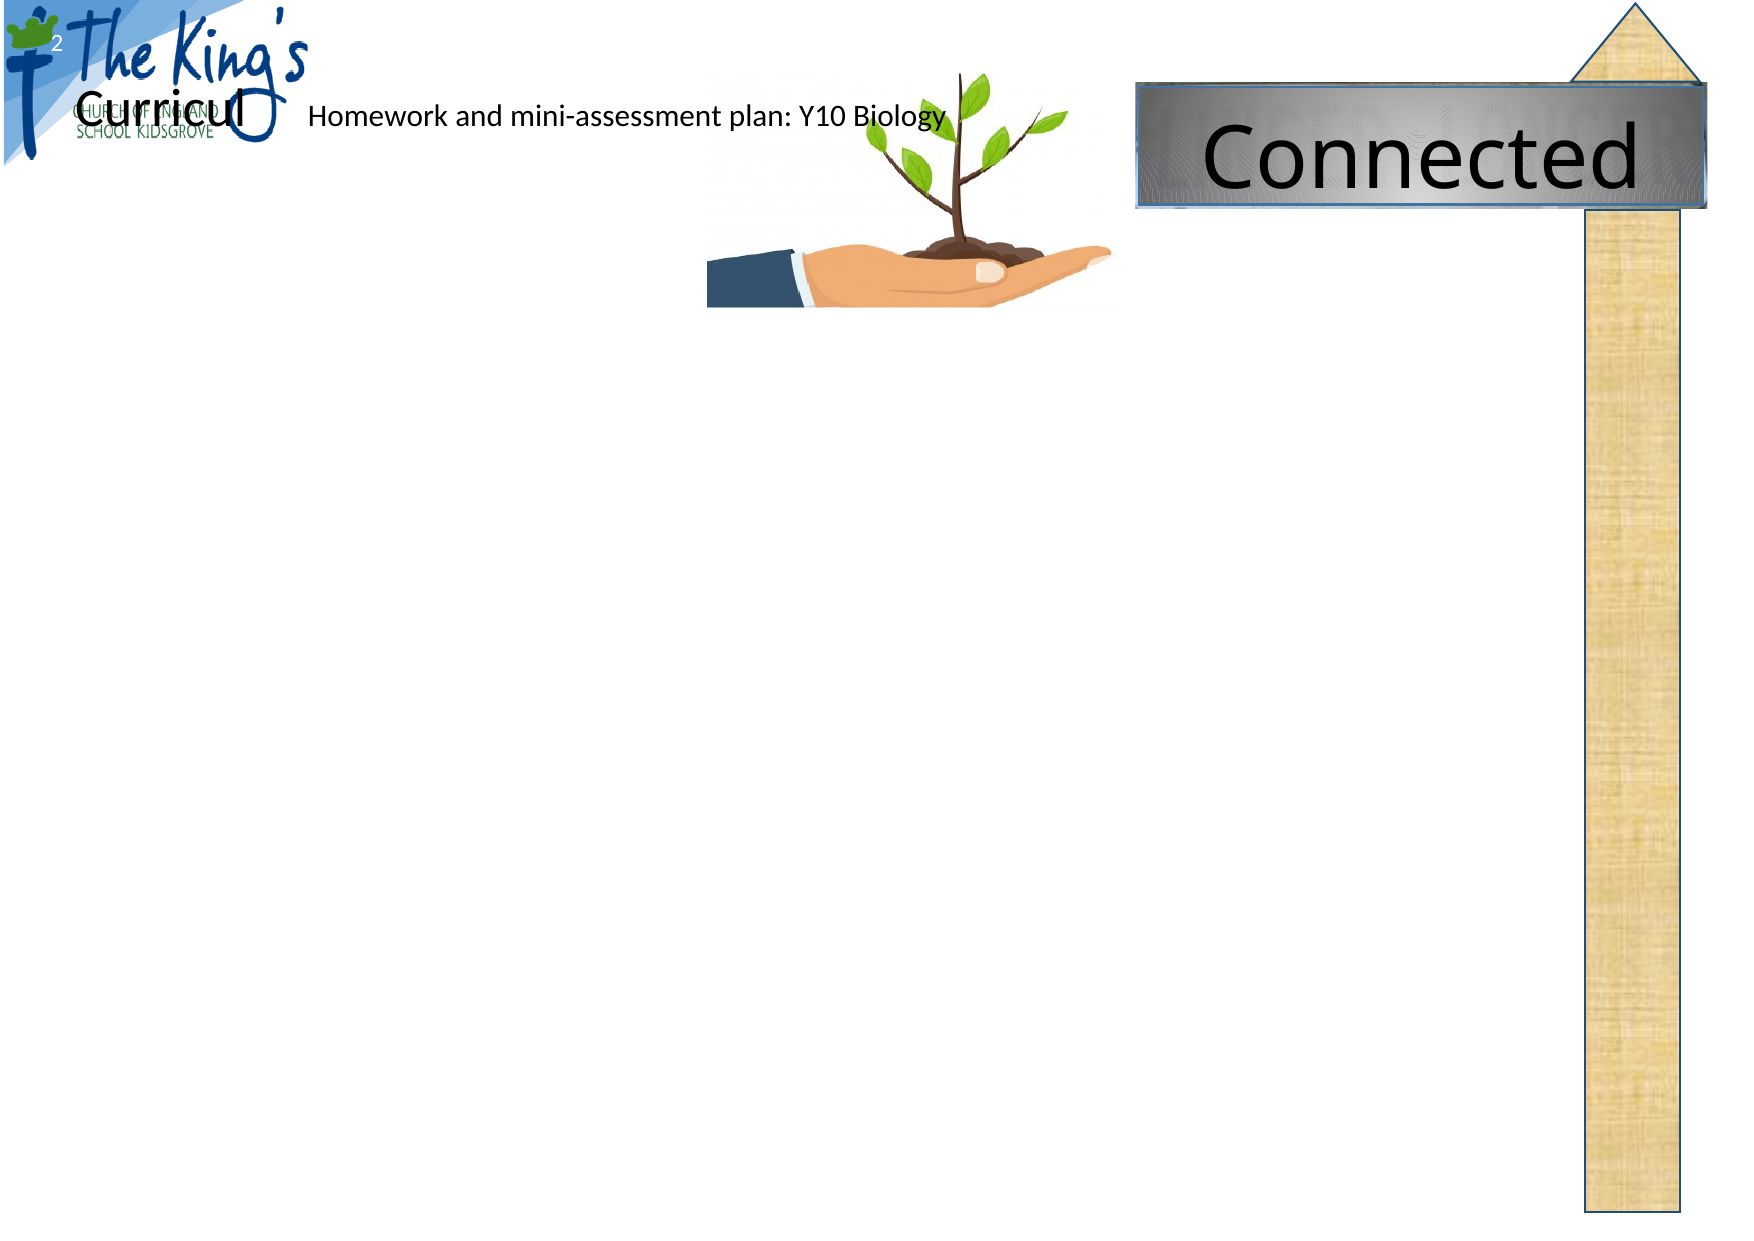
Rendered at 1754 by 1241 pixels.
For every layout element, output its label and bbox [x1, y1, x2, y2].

picture [1586, 211, 1679, 1211]
picture [1575, 6, 1696, 80]
picture [3, 0, 308, 168]
picture [1135, 82, 1708, 209]
picture [679, 56, 1123, 311]
